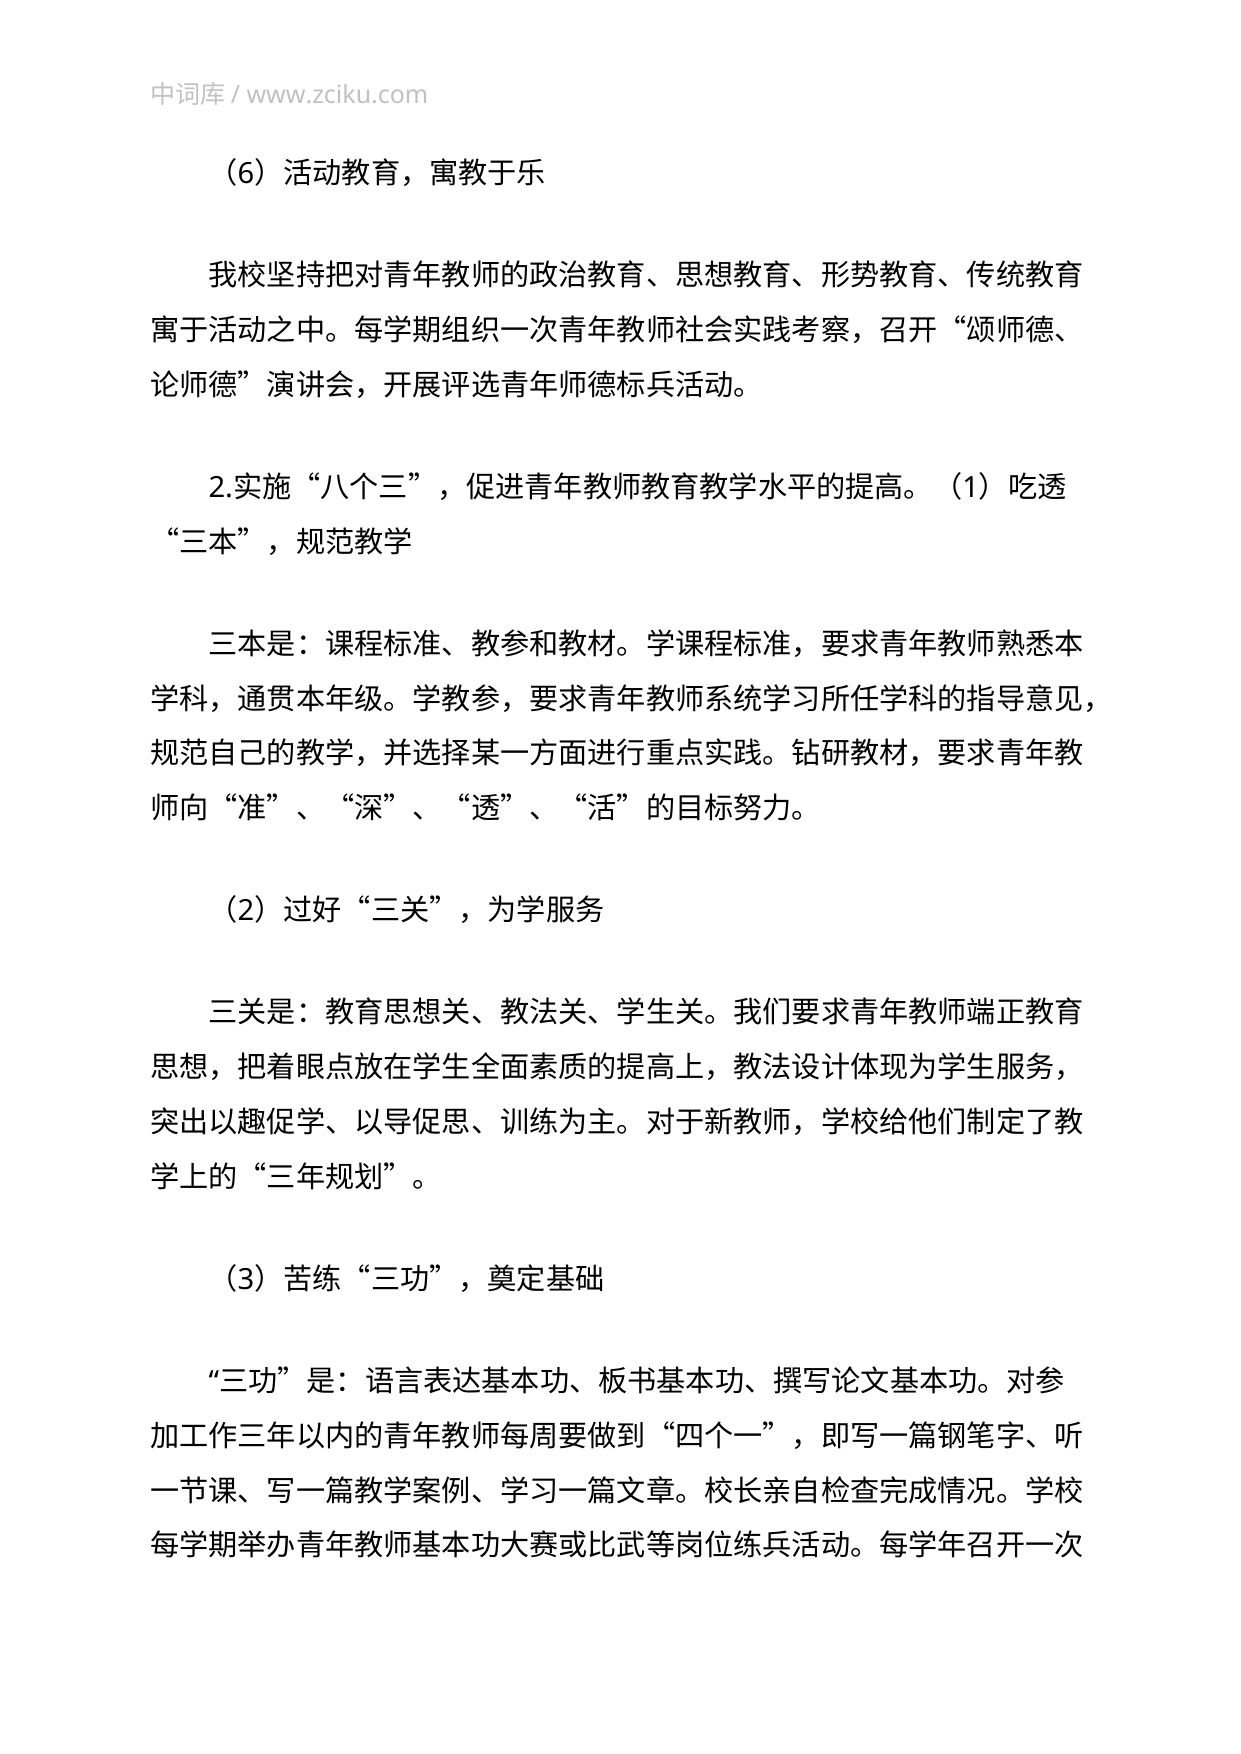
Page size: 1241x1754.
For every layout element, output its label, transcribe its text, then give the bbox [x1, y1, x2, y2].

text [150, 1357, 1090, 1564]
text （3）苦练“三功”，奠定基础 [150, 1255, 1090, 1298]
text 三关是：教育思想关、教法关、学生关。我们要求青年教师端正教育思想，把着眼点放在学生全面素质的提高上，教法设计体现为学生服务，突出以趣促学、以导促思、训练为主。对于新教师，学校给他们制定了教学上的“三年规划”。 [150, 989, 1090, 1196]
text 三本是：课程标准、教参和教材。学课程标准，要求青年教师熟悉本学科，通贯本年级。学教参，要求青年教师系统学习所任学科的指导意见，规范自己的教学，并选择某一方面进行重点实践。钻研教材，要求青年教师向“准”、“深”、“透”、“活”的目标努力。 [150, 620, 1090, 827]
text （2）过好“三关”，为学服务 [150, 887, 1090, 929]
text 我校坚持把对青年教师的政治教育、思想教育、形势教育、传统教育寓于活动之中。每学期组织一次青年教师社会实践考察，召开“颂师德、论师德”演讲会，开展评选青年师德标兵活动。 [150, 252, 1090, 404]
text 2.实施“八个三”，促进青年教师教育教学水平的提高。（1）吃透“三本”，规范教学 [150, 463, 1090, 561]
text （6）活动教育，寓教于乐 [150, 150, 1090, 192]
